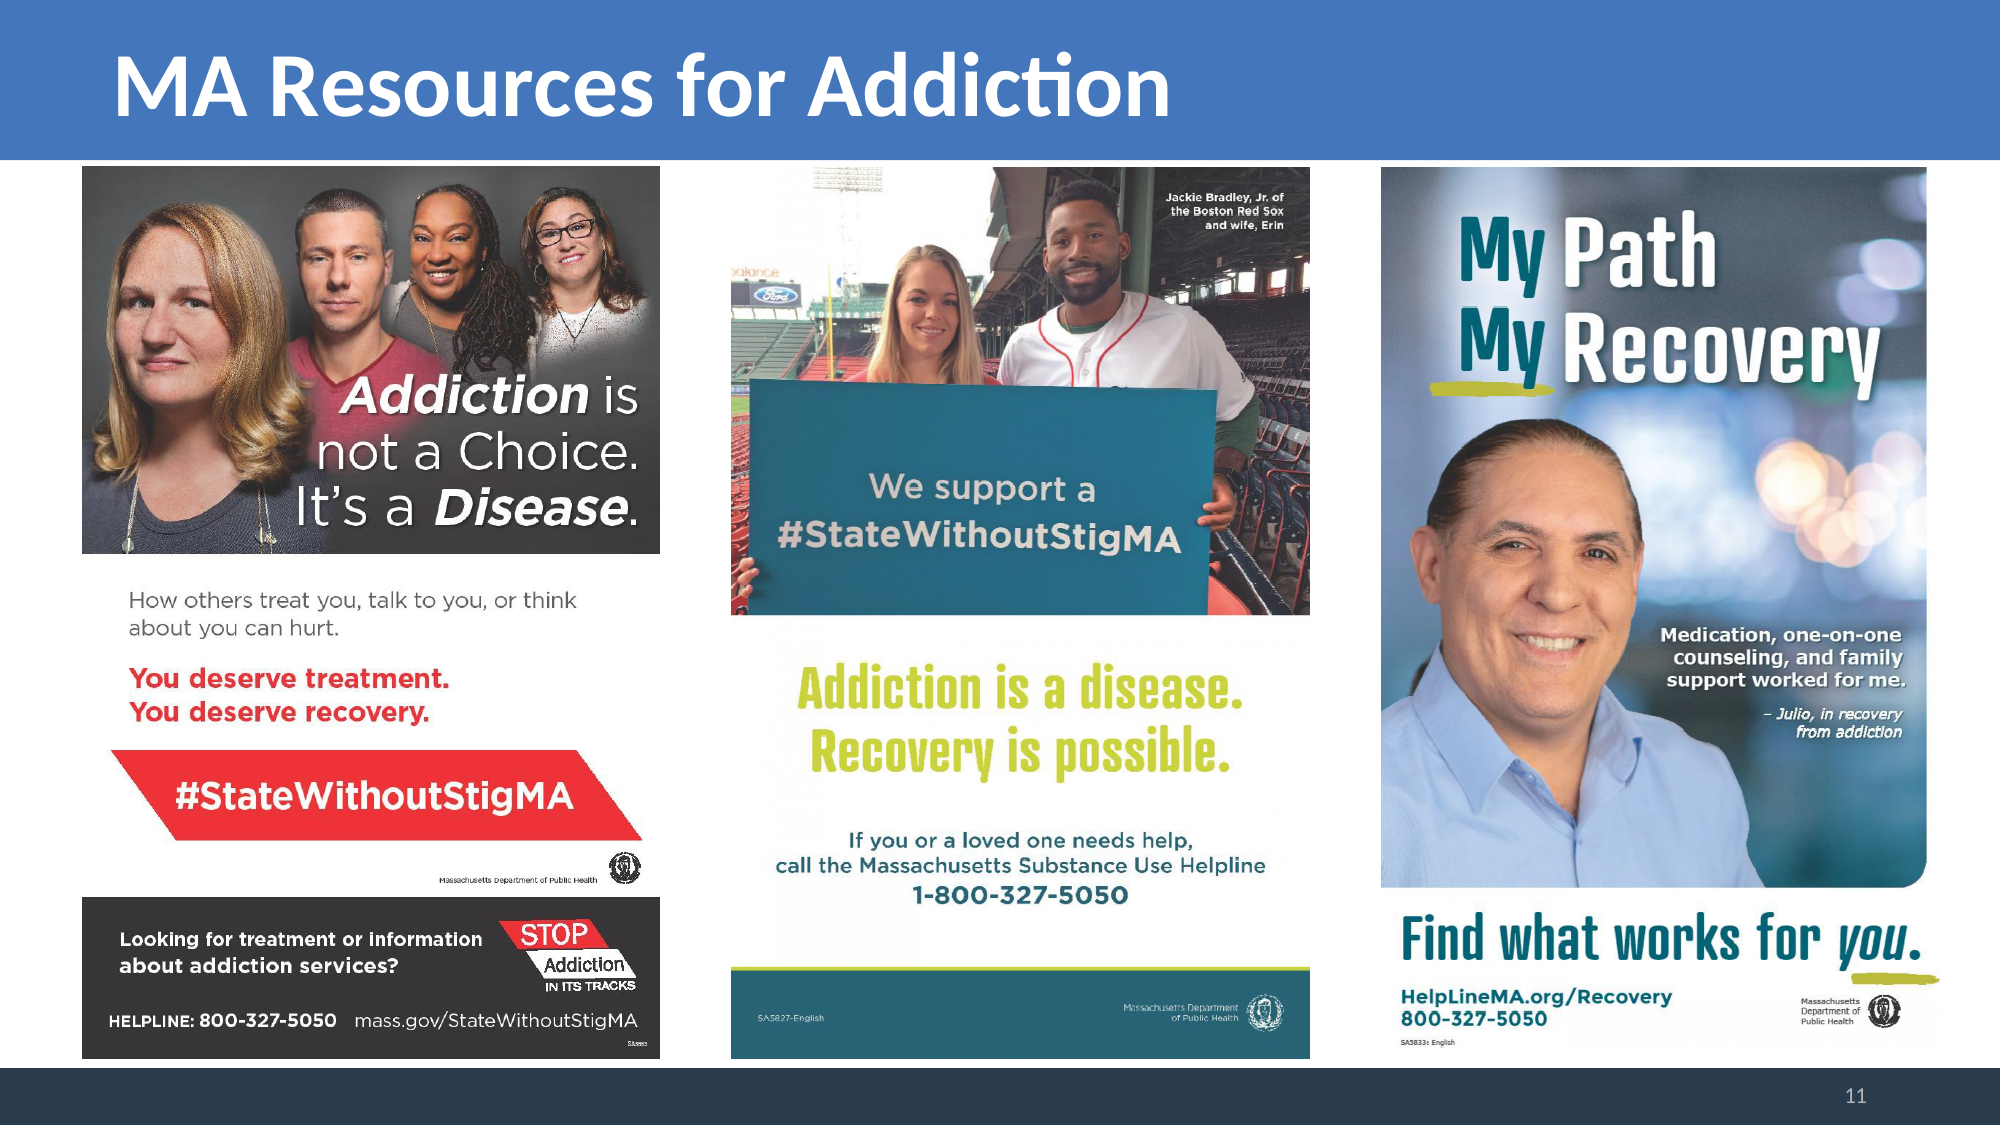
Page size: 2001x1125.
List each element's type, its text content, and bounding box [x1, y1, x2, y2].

picture [82, 166, 660, 1059]
subtitle MA Resources for Addiction [112, 35, 2000, 136]
picture [731, 166, 1310, 1059]
picture [1381, 166, 1941, 1048]
